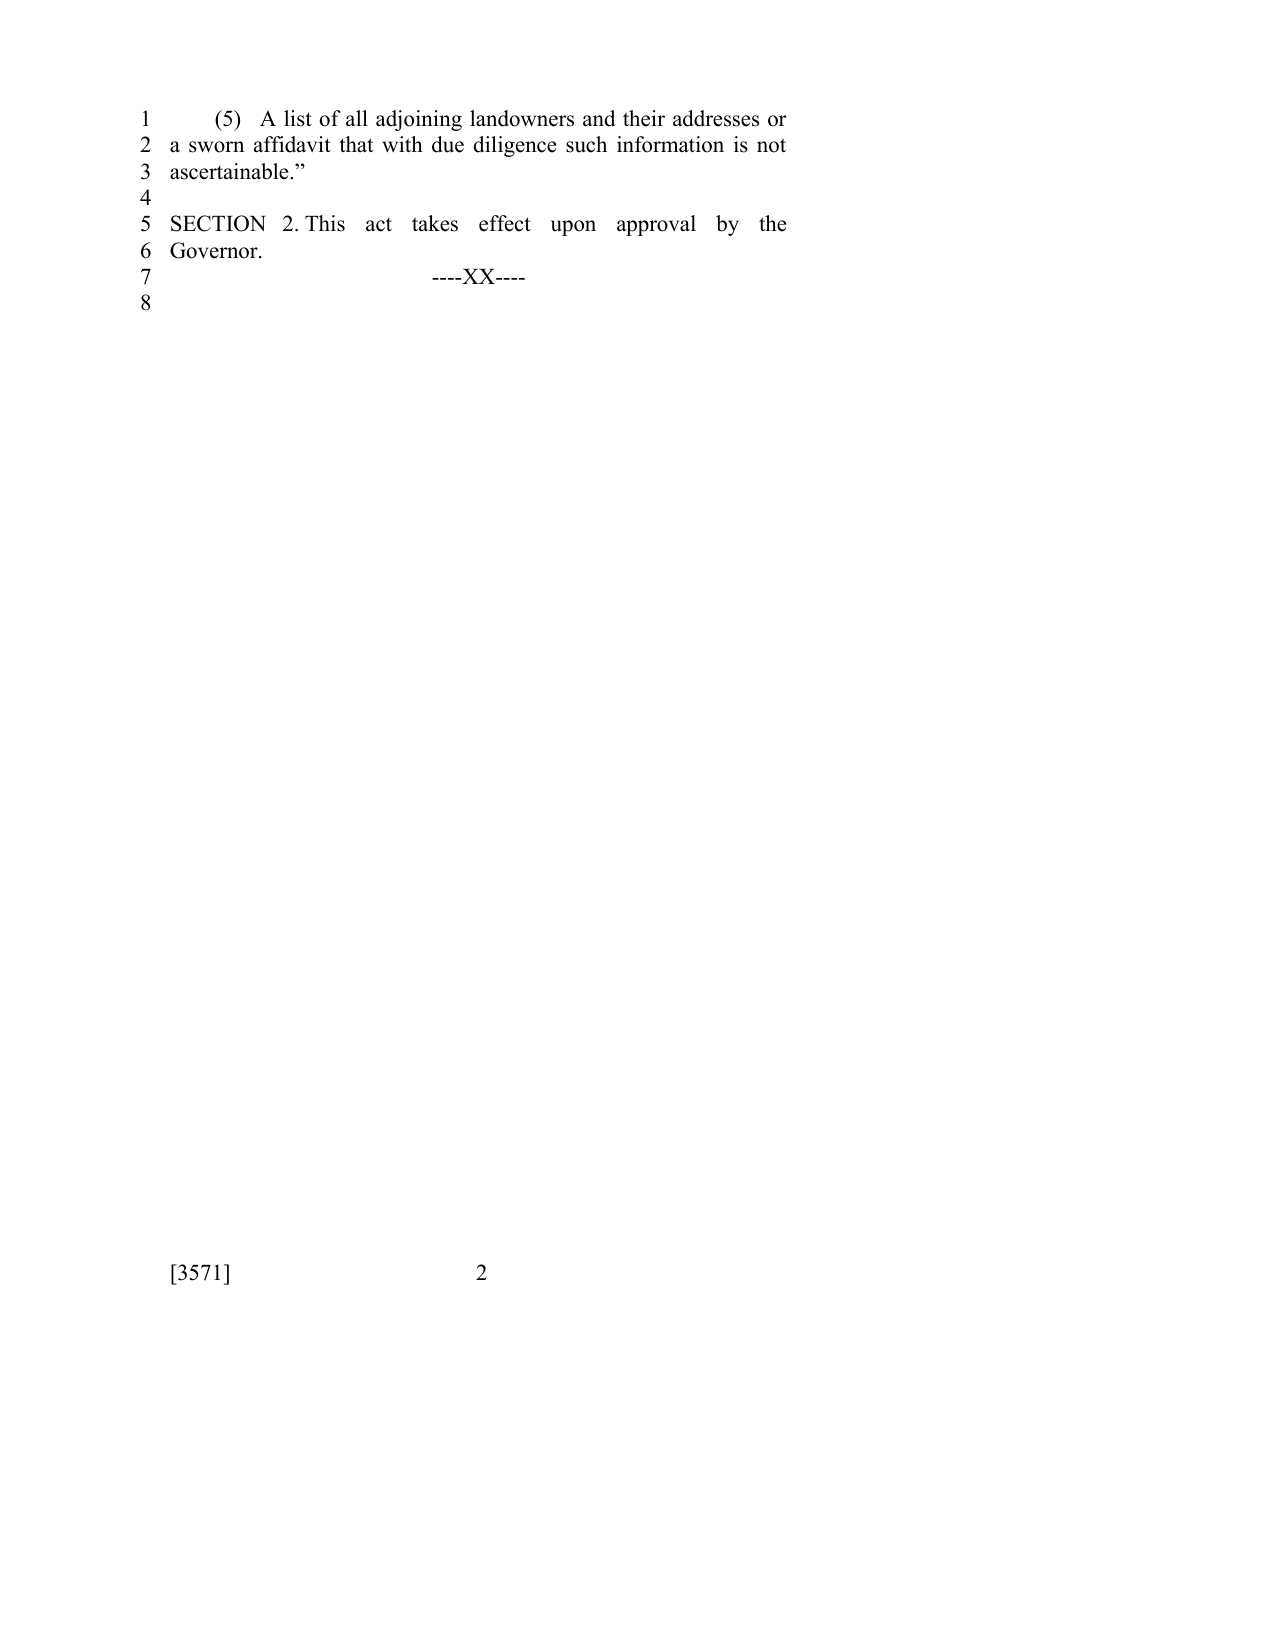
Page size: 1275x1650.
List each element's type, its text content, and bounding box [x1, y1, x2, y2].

text (5) A list of all adjoining landowners and their addresses or a sworn affidavit that with due diligence such information is not ascertainable.” [169, 105, 787, 184]
text ----XX---- [169, 263, 787, 289]
text SECTION 2. This act takes effect upon approval by the Governor. [169, 210, 787, 263]
